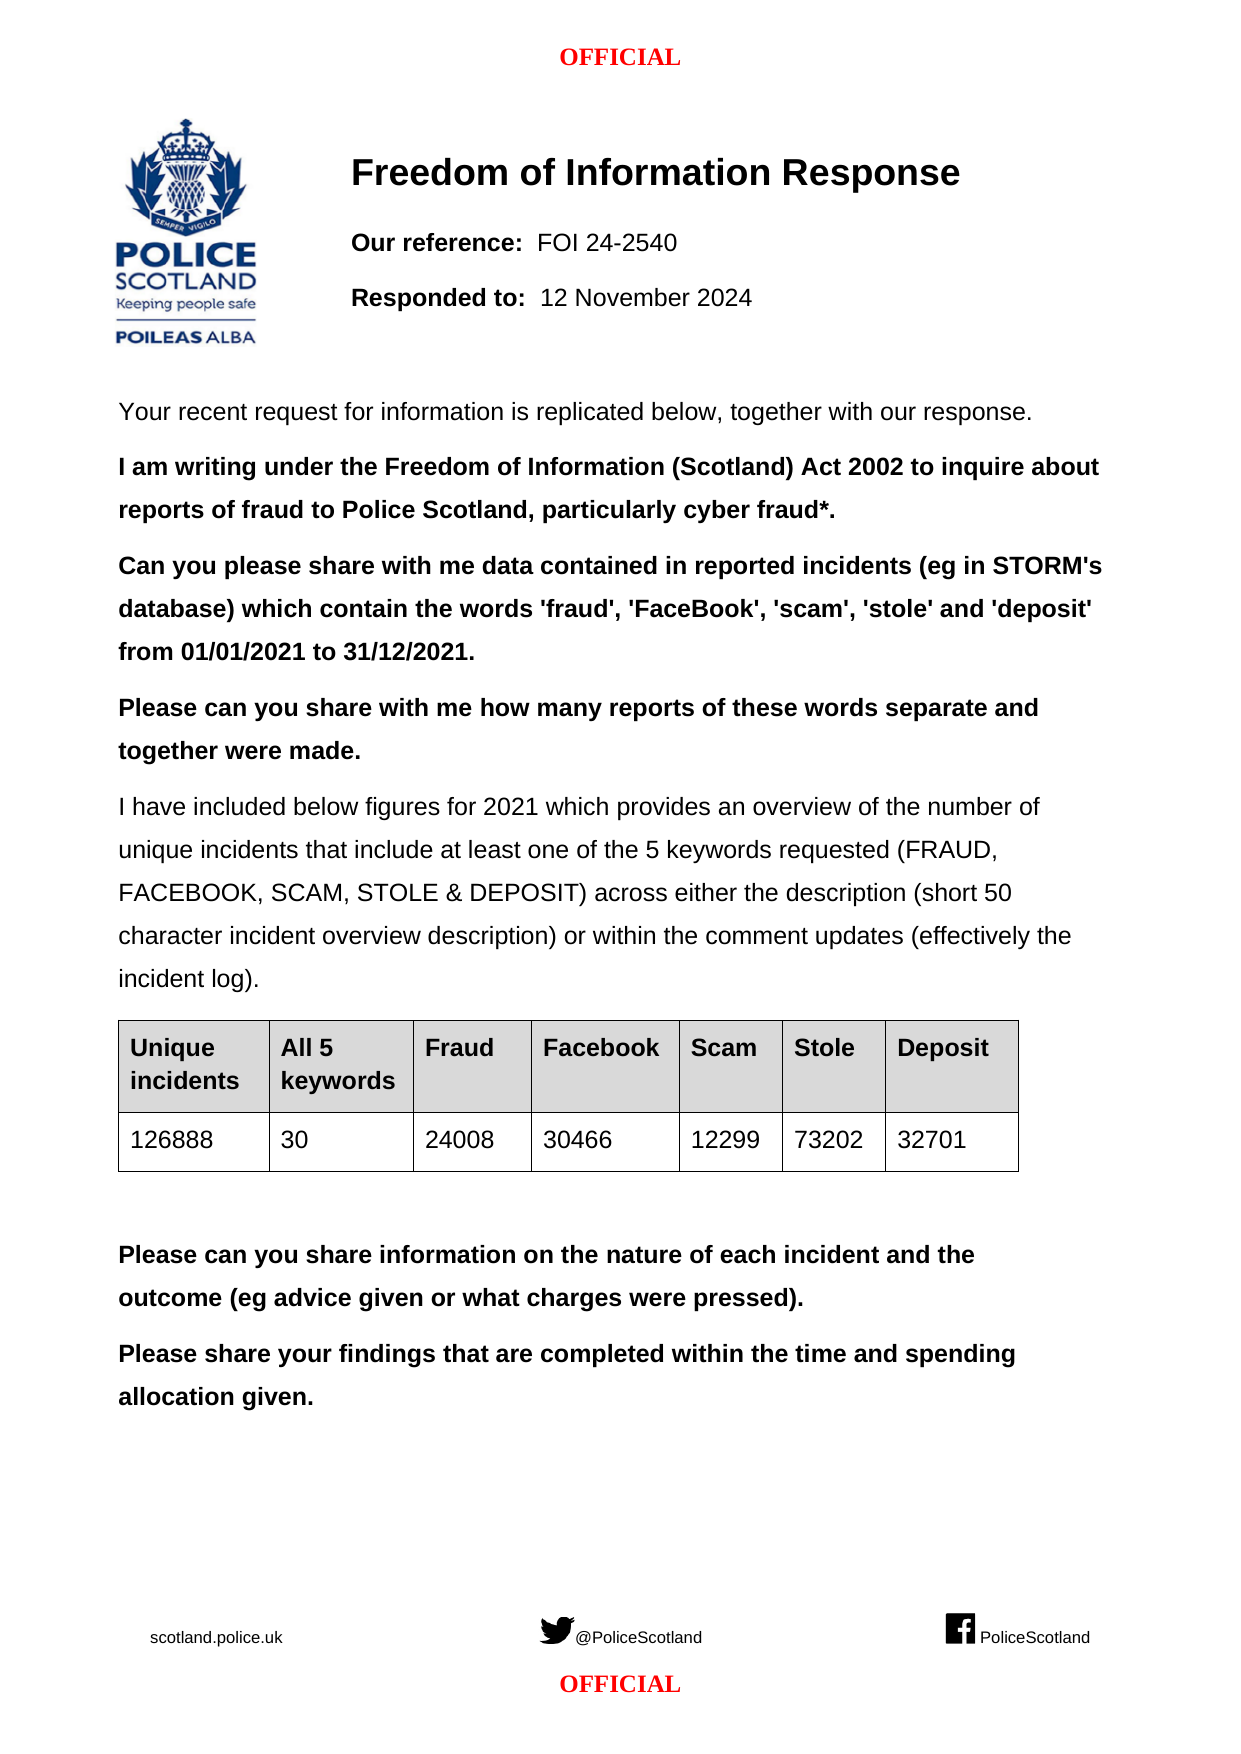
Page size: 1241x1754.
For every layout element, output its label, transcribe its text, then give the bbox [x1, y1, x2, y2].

table_header Facebook [532, 1021, 679, 1112]
table_cell 30 [270, 1113, 413, 1171]
table_cell 126888 [119, 1113, 269, 1171]
subtitle Please can you share with me how many reports of these words separate and together were made. [118, 693, 1122, 764]
picture [538, 1617, 575, 1644]
text I have included below figures for 2021 which provides an overview of the number of unique incidents that include at least one of the 5 keywords requested (FRAUD, FACEBOOK, SCAM, STOLE & DEPOSIT) across either the description (short 50 character incident overview description) or within the comment updates (effectively the incident log). [118, 791, 1122, 993]
subtitle I am writing under the Freedom of Information (Scotland) Act 2002 to inquire about reports of fraud to Police Scotland, particularly cyber fraud*. [118, 452, 1122, 524]
text Your recent request for information is replicated below, together with our response. [118, 396, 1122, 425]
table_header Freedom of Information Response Our reference: FOI 24-2540 Responded to: 12 November 2024 [340, 118, 1121, 384]
subtitle Can you please share with me data contained in reported incidents (eg in STORM's database) which contain the words 'fraud', 'FaceBook', 'scam', 'stole' and 'deposit' from 01/01/2021 to 31/12/2021. [118, 551, 1122, 666]
table_cell 32701 [886, 1113, 1018, 1171]
subtitle Please can you share information on the nature of each incident and the outcome (eg advice given or what charges were pressed). [118, 1240, 1122, 1312]
table_cell 12299 [680, 1113, 782, 1171]
table_header Fraud [414, 1021, 531, 1112]
table_cell 73202 [783, 1113, 885, 1171]
picture [945, 1613, 976, 1644]
table_cell 30466 [532, 1113, 679, 1171]
table_header All 5 keywords [270, 1021, 413, 1112]
table_header [103, 118, 339, 384]
table_header Stole [783, 1021, 885, 1112]
table_header Deposit [886, 1021, 1018, 1112]
picture [114, 118, 257, 347]
table_header Unique incidents [119, 1021, 269, 1112]
table_cell 24008 [414, 1113, 531, 1171]
table_header Scam [680, 1021, 782, 1112]
subtitle Please share your findings that are completed within the time and spending allocation given. [118, 1339, 1122, 1411]
